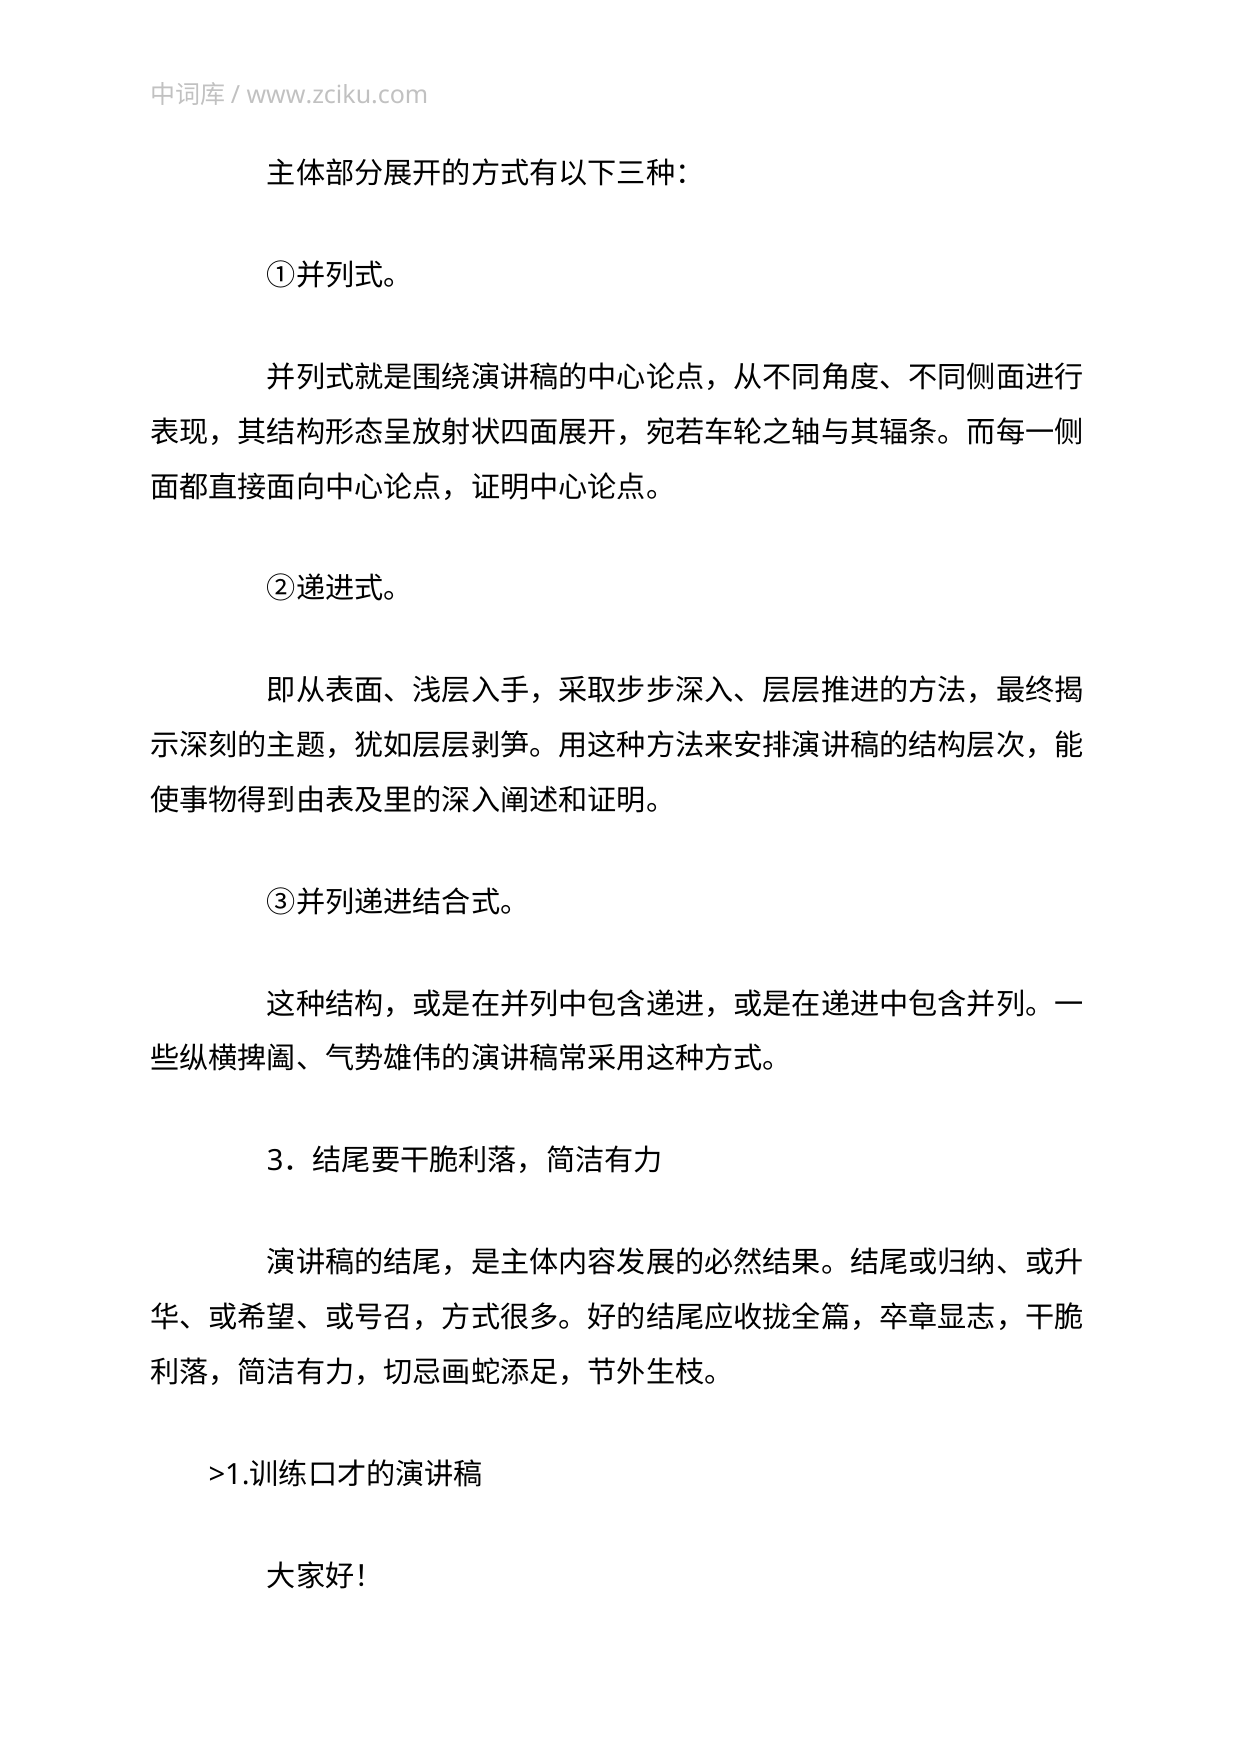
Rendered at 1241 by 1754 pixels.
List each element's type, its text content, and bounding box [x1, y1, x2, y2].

text 主体部分展开的方式有以下三种： [150, 150, 1090, 192]
text ②递进式。 [150, 565, 1090, 607]
text ①并列式。 [150, 252, 1090, 294]
text 3．结尾要干脆利落，简洁有力 [150, 1137, 1090, 1179]
text 即从表面、浅层入手，采取步步深入、层层推进的方法，最终揭示深刻的主题，犹如层层剥笋。用这种方法来安排演讲稿的结构层次，能使事物得到由表及里的深入阐述和证明。 [150, 667, 1090, 819]
text 演讲稿的结尾，是主体内容发展的必然结果。结尾或归纳、或升华、或希望、或号召，方式很多。好的结尾应收拢全篇，卒章显志，干脆利落，简洁有力，切忌画蛇添足，节外生枝。 [150, 1239, 1090, 1391]
text 大家好！ [150, 1552, 1090, 1595]
text 这种结构，或是在并列中包含递进，或是在递进中包含并列。一些纵横捭阖、气势雄伟的演讲稿常采用这种方式。 [150, 980, 1090, 1077]
text >1.训练口才的演讲稿 [150, 1450, 1090, 1493]
text ③并列递进结合式。 [150, 878, 1090, 921]
text 并列式就是围绕演讲稿的中心论点，从不同角度、不同侧面进行表现，其结构形态呈放射状四面展开，宛若车轮之轴与其辐条。而每一侧面都直接面向中心论点，证明中心论点。 [150, 353, 1090, 506]
